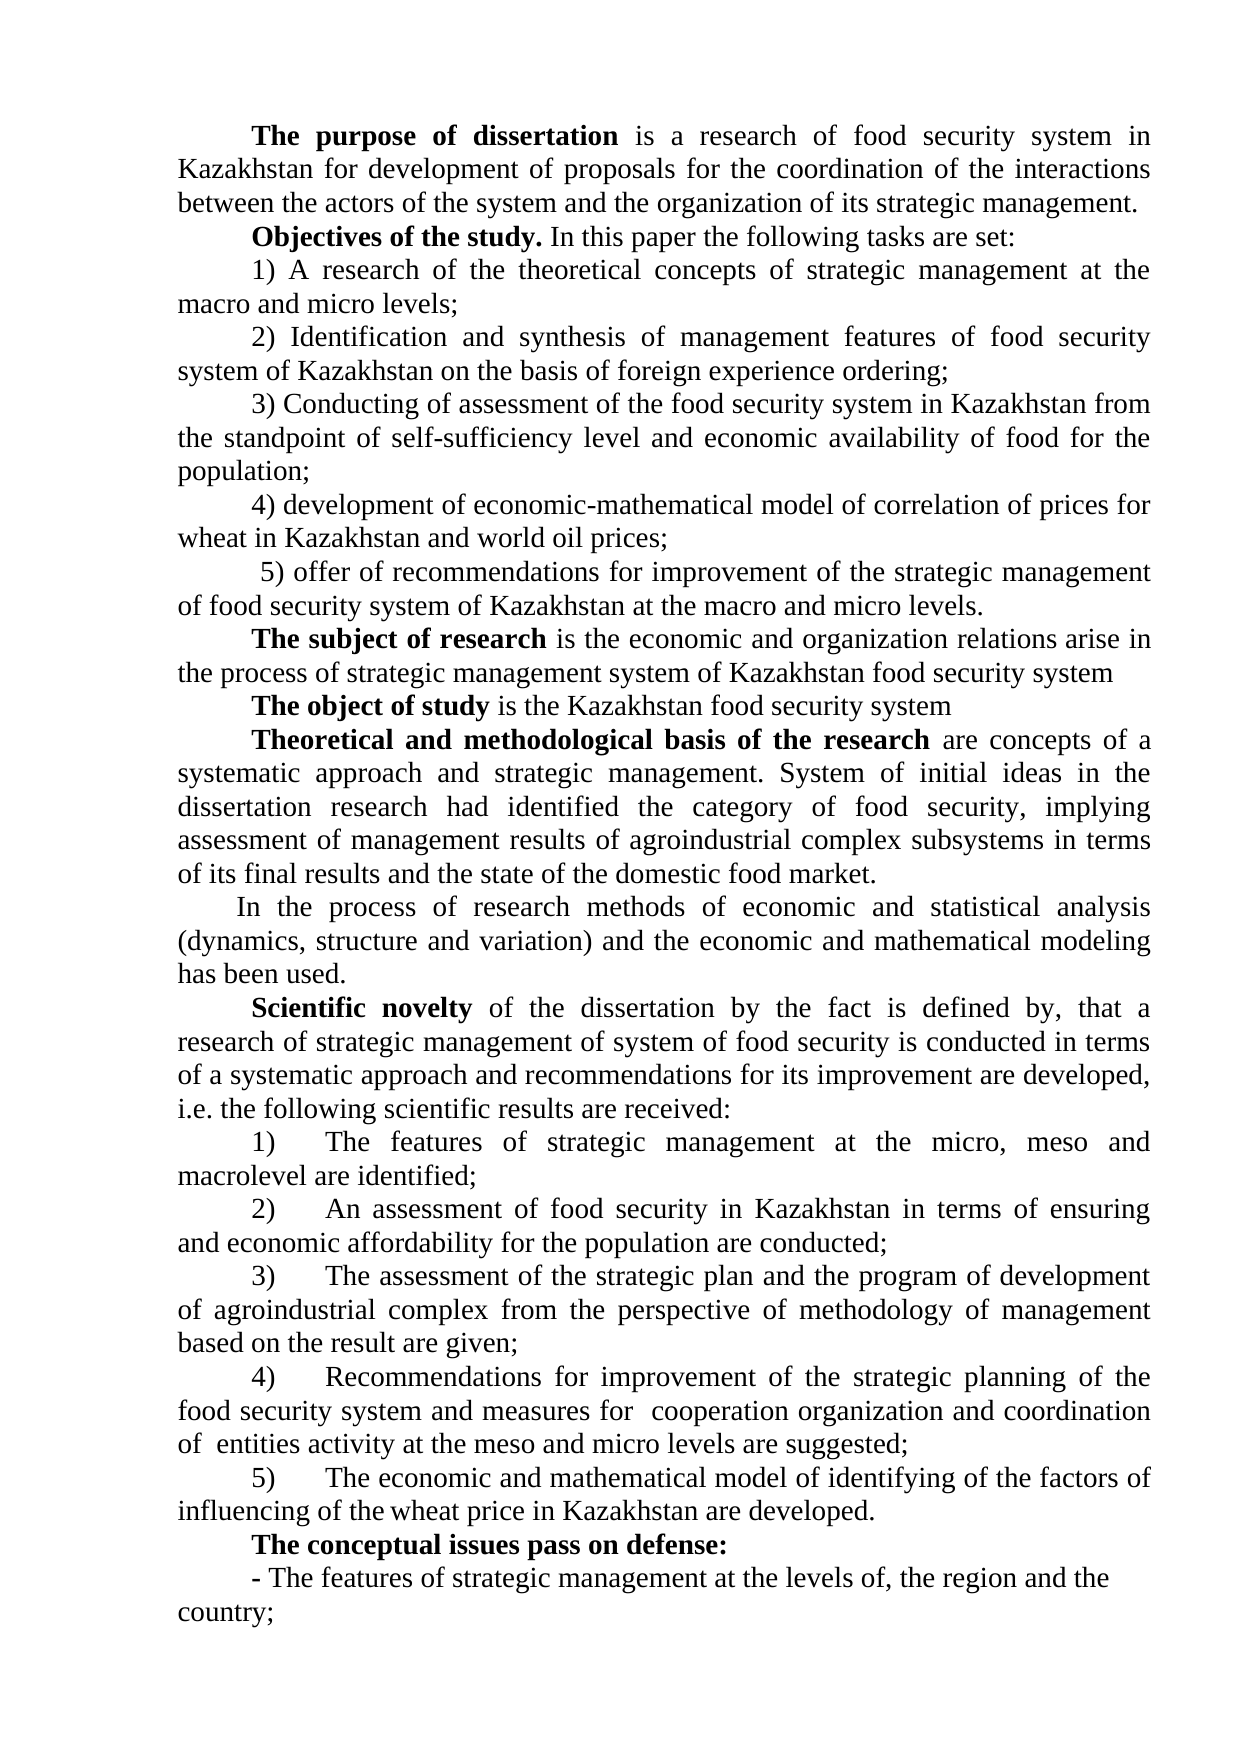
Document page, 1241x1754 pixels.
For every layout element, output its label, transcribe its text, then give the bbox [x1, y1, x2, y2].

text 3) The assessment of the strategic plan and the program of development of agroindustrial complex from the perspective of methodology of management based on the result are given; [177, 1258, 1152, 1359]
text The conceptual issues pass on defense: [177, 1527, 1152, 1560]
text - The features of strategic management at the levels of, the region and the country; [177, 1560, 1152, 1627]
text 3) Conducting of assessment of the food security system in Kazakhstan from the standpoint of self-sufficiency level and economic availability of food for the population; [177, 386, 1152, 487]
text Scientific novelty of the dissertation by the fact is defined by, that a research of strategic management of system of food security is conducted in terms of a systematic approach and recommendations for its improvement are developed, i.e. the following scientific results are received: [177, 990, 1152, 1124]
text The purpose of dissertation is a research of food security system in Kazakhstan for development of proposals for the coordination of the interactions between the actors of the system and the organization of its strategic management. [177, 118, 1152, 219]
text 5) offer of recommendations for improvement of the strategic management of food security system of Kazakhstan at the macro and micro levels. [177, 554, 1152, 621]
text Theoretical and methodological basis of the research are concepts of a systematic approach and strategic management. System of initial ideas in the dissertation research had identified the category of food security, implying assessment of management results of agroindustrial complex subsystems in terms of its final results and the state of the domestic food market. [177, 722, 1152, 889]
text 1) A research of the theoretical concepts of strategic management at the macro and micro levels; [177, 252, 1152, 319]
text Objectives of the study. In this paper the following tasks are set: [177, 219, 1152, 252]
text 1) The features of strategic management at the micro, meso and macrolevel are identified; [177, 1124, 1152, 1191]
text 2) An assessment of food security in Kazakhstan in terms of ensuring and economic affordability for the population are conducted; [177, 1191, 1152, 1258]
text 2) Identification and synthesis of management features of food security system of Kazakhstan on the basis of foreign experience ordering; [177, 319, 1152, 386]
text 4) development of economic-mathematical model of correlation of prices for wheat in Kazakhstan and world oil prices; [177, 487, 1152, 554]
text The subject of research is the economic and organization relations arise in the process of strategic management system of Kazakhstan food security system [177, 621, 1152, 688]
text 5) The economic and mathematical model of identifying of the factors of influencing of the wheat price in Kazakhstan are developed. [177, 1460, 1152, 1527]
text The object of study is the Kazakhstan food security system [177, 688, 1152, 722]
text 4) Recommendations for improvement of the strategic planning of the food security system and measures for cooperation organization and coordination of entities activity at the meso and micro levels are suggested; [177, 1359, 1152, 1460]
text In the process of research methods of economic and statistical analysis (dynamics, structure and variation) and the economic and mathematical modeling has been used. [177, 889, 1152, 990]
